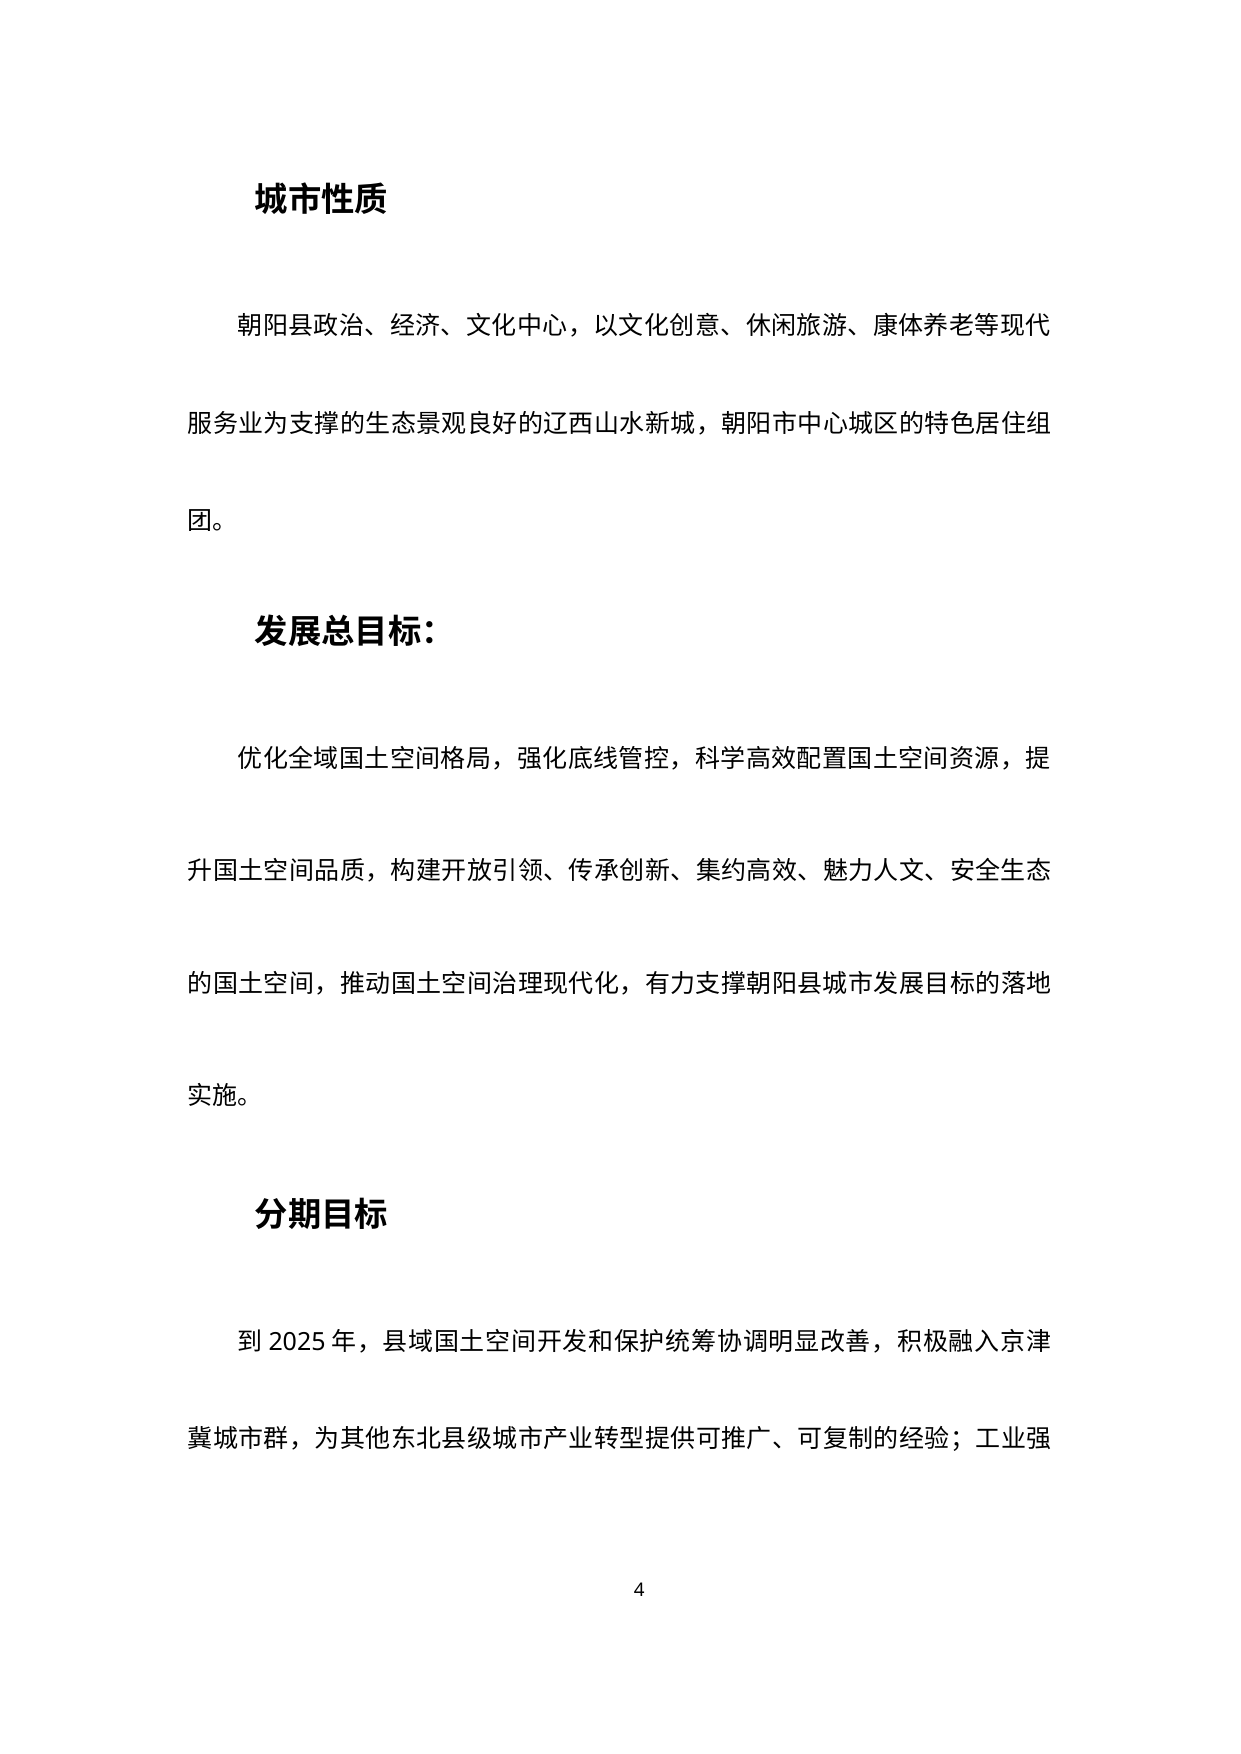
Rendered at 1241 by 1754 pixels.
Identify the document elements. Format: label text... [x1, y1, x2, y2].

subtitle 优化全域国土空间格局，强化底线管控，科学高效配置国土空间资源，提升国土空间品质，构建开放引领、传承创新、集约高效、魅力人文、安全生态的国土空间，推动国土空间治理现代化，有力支撑朝阳县城市发展目标的落地实施。 [187, 724, 1053, 1126]
subtitle 城市性质 [187, 164, 1053, 229]
subtitle 发展总目标： [187, 597, 1053, 662]
subtitle 分期目标 [187, 1179, 1053, 1244]
text 朝阳县政治、经济、文化中心，以文化创意、休闲旅游、康体养老等现代服务业为支撑的生态景观良好的辽西山水新城，朝阳市中心城区的特色居住组团。 [187, 291, 1053, 551]
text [187, 1307, 1053, 1469]
